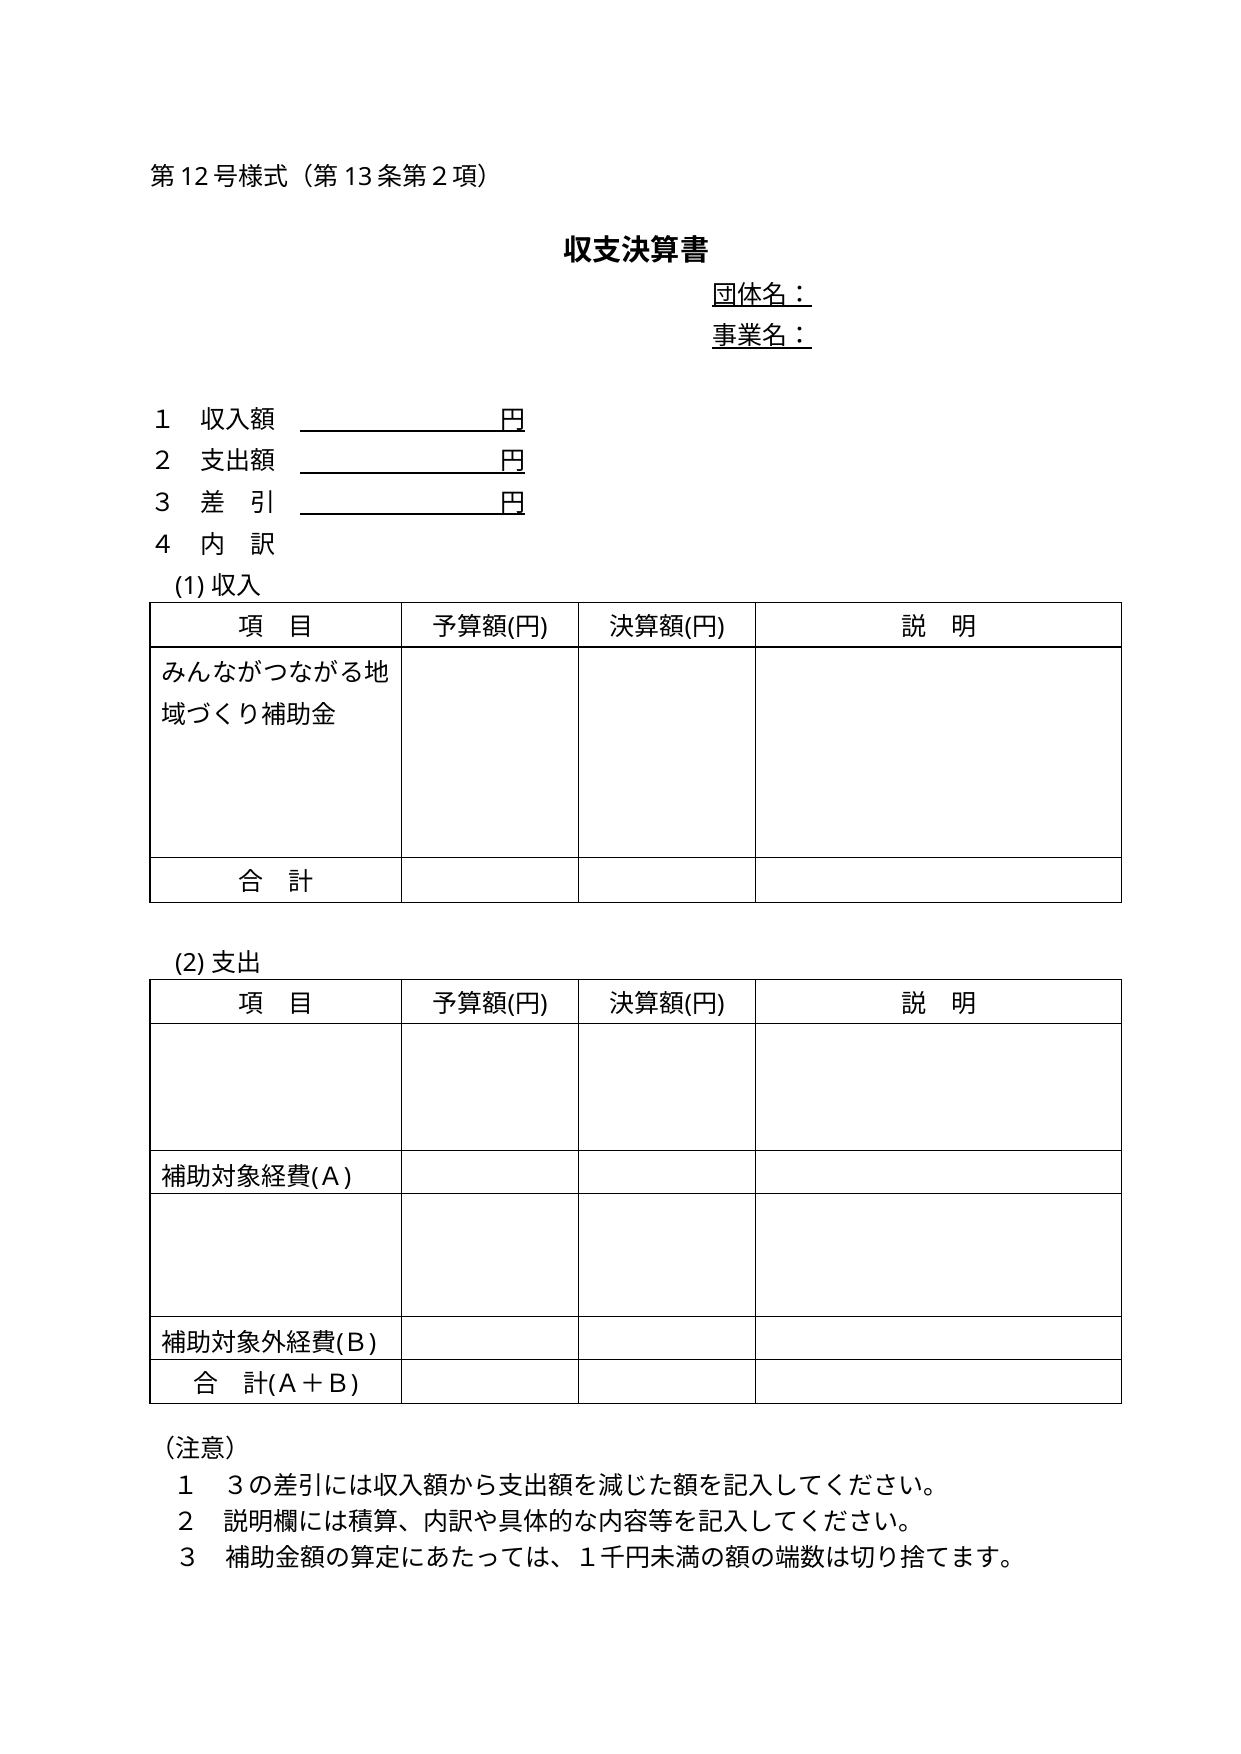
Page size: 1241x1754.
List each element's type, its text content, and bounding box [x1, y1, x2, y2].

text （注意） [150, 1429, 1122, 1465]
text １ ３の差引には収入額から支出額を減じた額を記入してください。 [150, 1465, 1122, 1501]
text ３ 差 引 円 [150, 477, 1122, 519]
table_cell [756, 1151, 1121, 1192]
table_header 項 目 [151, 980, 401, 1023]
table_header 説 明 [756, 603, 1121, 646]
table_cell みんながつながる地域づくり補助金 [151, 648, 401, 857]
table_cell [579, 1024, 755, 1150]
table_cell [402, 1151, 578, 1192]
text １ 収入額 円 [150, 394, 1122, 435]
table_cell [579, 1317, 755, 1358]
text 団体名： [170, 269, 1122, 310]
text ２ 支出額 円 [150, 435, 1122, 477]
table_cell [151, 1024, 401, 1150]
table_cell [579, 858, 755, 902]
table_cell [579, 1151, 755, 1192]
table_cell [402, 1317, 578, 1358]
table_cell [579, 1194, 755, 1316]
table_cell [402, 1024, 578, 1150]
table_cell [579, 1360, 755, 1403]
table_header 項 目 [151, 603, 401, 646]
table_cell [402, 1360, 578, 1403]
table_cell [756, 1360, 1121, 1403]
table_cell [579, 648, 755, 857]
table_header 予算額(円) [402, 980, 578, 1023]
table_cell [402, 858, 578, 902]
table_header 説 明 [756, 980, 1121, 1023]
table_header 決算額(円) [579, 603, 755, 646]
table_cell 補助対象経費(Ａ) [151, 1151, 401, 1192]
table_header 予算額(円) [402, 603, 578, 646]
text ２ 説明欄には積算、内訳や具体的な内容等を記入してください。 [150, 1501, 1122, 1538]
text ４ 内 訳 [150, 519, 1122, 560]
table_cell 補助対象外経費(Ｂ) [151, 1317, 401, 1358]
table_cell [756, 648, 1121, 857]
table_cell [756, 1024, 1121, 1150]
table_cell [756, 1194, 1121, 1316]
text 収支決算書 [150, 226, 1122, 269]
text ３ 補助金額の算定にあたっては、１千円未満の額の端数は切り捨てます。 [150, 1538, 1122, 1574]
text (1) 収入 [150, 560, 1122, 602]
text 第12号様式（第13条第２項） [150, 156, 1122, 192]
table_cell [402, 1194, 578, 1316]
table_cell [756, 858, 1121, 902]
table_cell [756, 1317, 1121, 1358]
text (2) 支出 [150, 937, 1122, 978]
table_header 決算額(円) [579, 980, 755, 1023]
table_cell 合 計 [151, 858, 401, 902]
table_cell 合 計(Ａ＋Ｂ) [151, 1360, 401, 1403]
text 事業名： [170, 310, 1122, 352]
table_cell [402, 648, 578, 857]
table_cell [151, 1194, 401, 1316]
